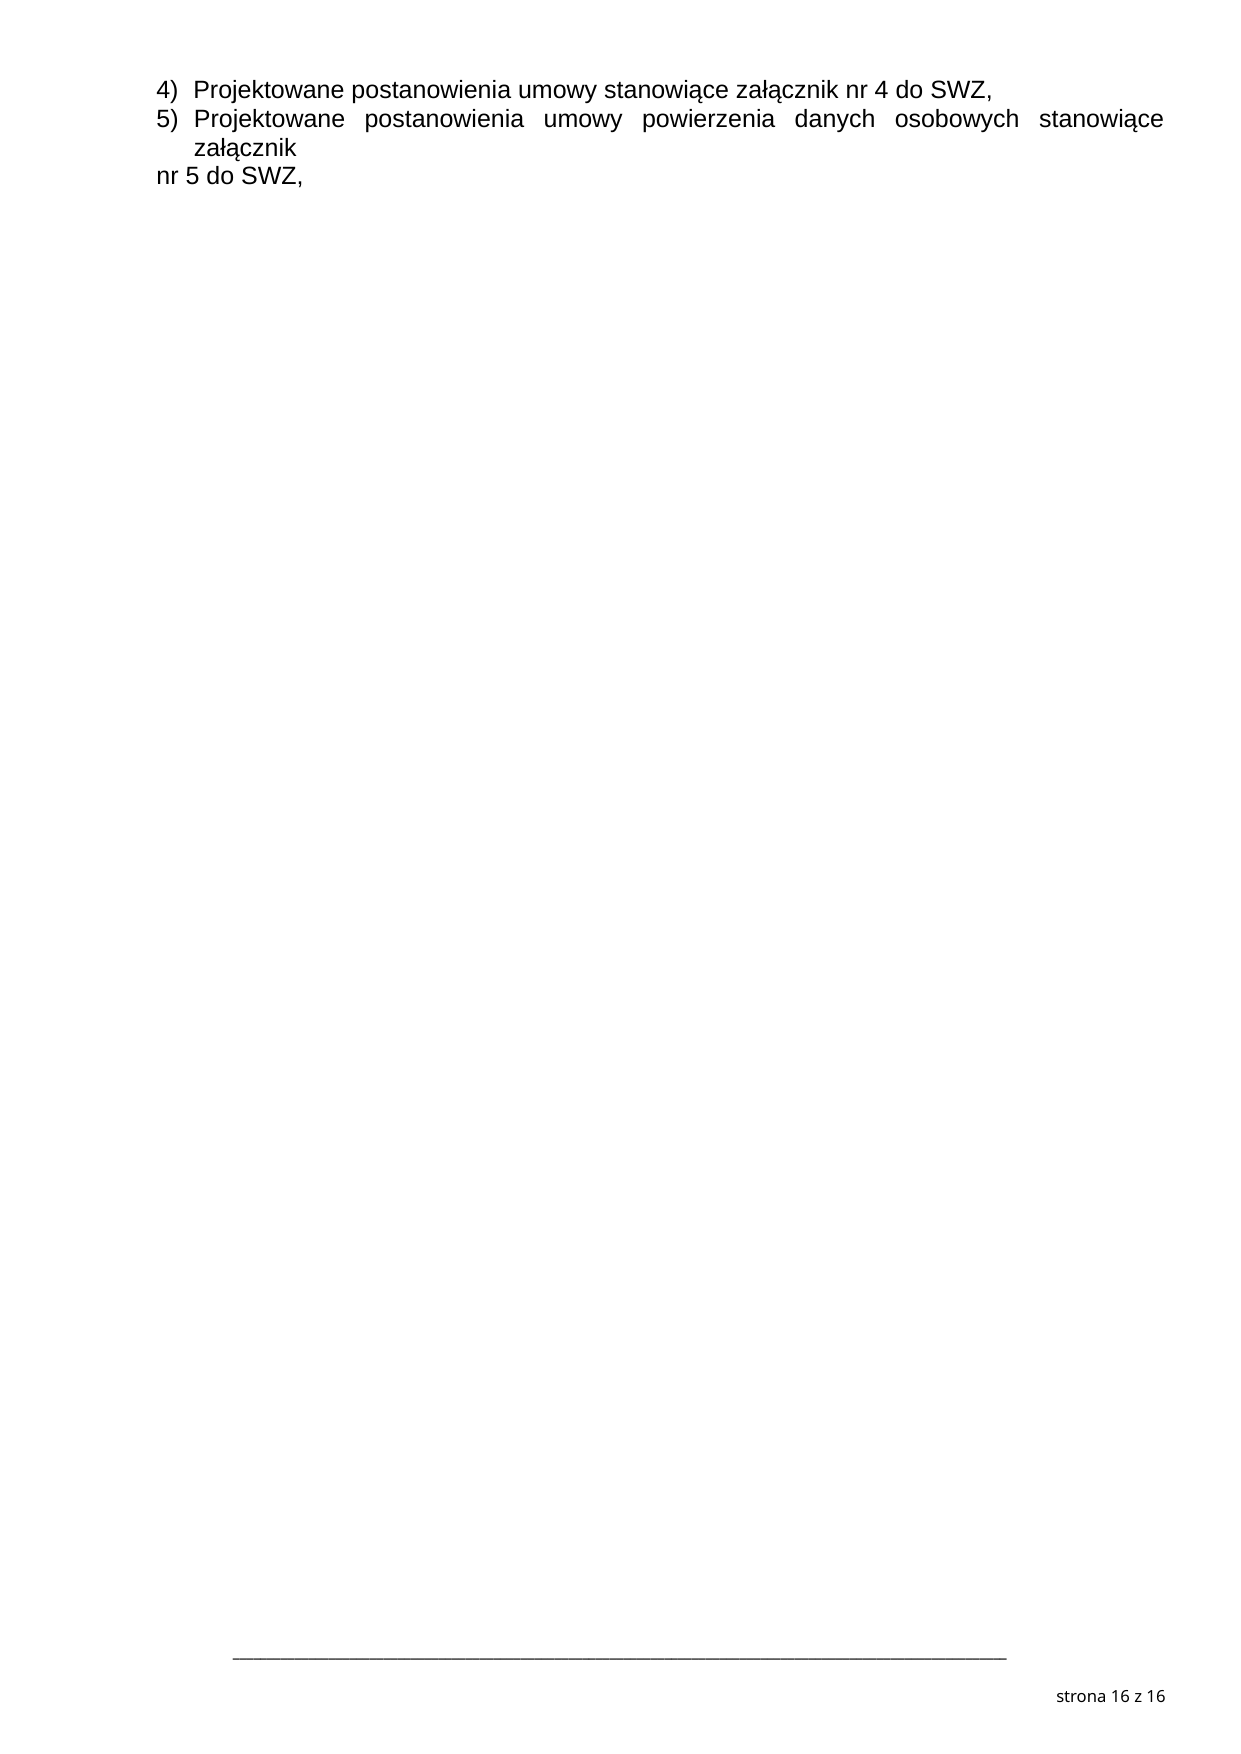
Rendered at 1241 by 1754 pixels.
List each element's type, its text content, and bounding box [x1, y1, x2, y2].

list Projektowane postanowienia umowy powierzenia danych osobowych stanowiące załącznik [156, 104, 1165, 161]
list Projektowane postanowienia umowy stanowiące załącznik nr 4 do SWZ, [156, 75, 1165, 104]
text nr 5 do SWZ, [156, 161, 1165, 190]
